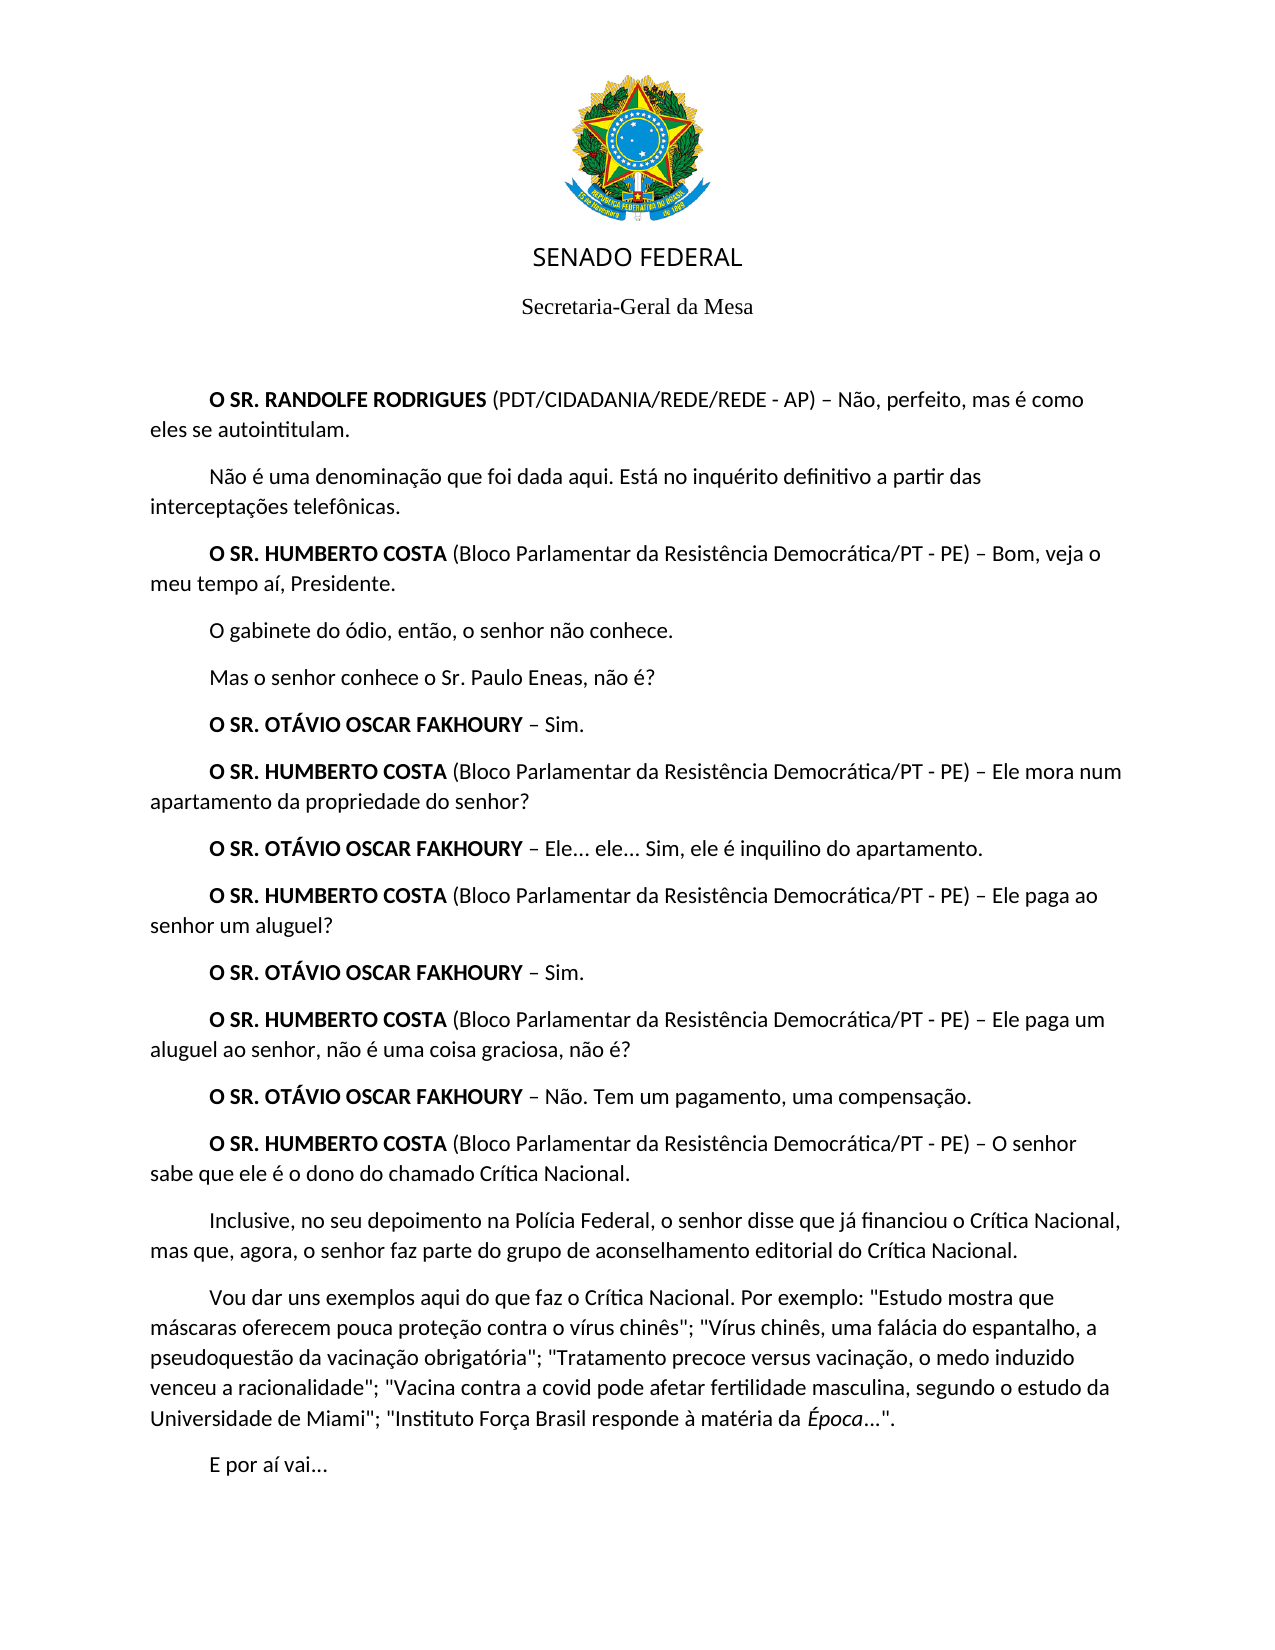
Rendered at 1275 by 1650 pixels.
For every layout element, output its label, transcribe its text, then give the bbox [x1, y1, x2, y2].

text O gabinete do ódio, então, o senhor não conhece. [150, 616, 1125, 644]
text O SR. OTÁVIO OSCAR FAKHOURY – Ele... ele... Sim, ele é inquilino do apartamento. [150, 834, 1125, 862]
picture [564, 75, 711, 221]
text Inclusive, no seu depoimento na Polícia Federal, o senhor disse que já financiou o Crítica Nacional, mas que, agora, o senhor faz parte do grupo de aconselhamento editorial do Crítica Nacional. [150, 1206, 1125, 1264]
text Não é uma denominação que foi dada aqui. Está no inquérito definitivo a partir das interceptações telefônicas. [150, 462, 1125, 520]
text O SR. OTÁVIO OSCAR FAKHOURY – Sim. [150, 958, 1125, 986]
text O SR. HUMBERTO COSTA (Bloco Parlamentar da Resistência Democrática/PT - PE) – O senhor sabe que ele é o dono do chamado Crítica Nacional. [150, 1129, 1125, 1187]
text O SR. OTÁVIO OSCAR FAKHOURY – Não. Tem um pagamento, uma compensação. [150, 1082, 1125, 1110]
text O SR. HUMBERTO COSTA (Bloco Parlamentar da Resistência Democrática/PT - PE) – Ele mora num apartamento da propriedade do senhor? [150, 757, 1125, 815]
text O SR. HUMBERTO COSTA (Bloco Parlamentar da Resistência Democrática/PT - PE) – Bom, veja o meu tempo aí, Presidente. [150, 539, 1125, 597]
text O SR. HUMBERTO COSTA (Bloco Parlamentar da Resistência Democrática/PT - PE) – Ele paga um aluguel ao senhor, não é uma coisa graciosa, não é? [150, 1005, 1125, 1063]
text O SR. RANDOLFE RODRIGUES (PDT/CIDADANIA/REDE/REDE - AP) – Não, perfeito, mas é como eles se autointitulam. [150, 385, 1125, 443]
text O SR. OTÁVIO OSCAR FAKHOURY – Sim. [150, 710, 1125, 738]
text O SR. HUMBERTO COSTA (Bloco Parlamentar da Resistência Democrática/PT - PE) – Ele paga ao senhor um aluguel? [150, 881, 1125, 939]
text Vou dar uns exemplos aqui do que faz o Crítica Nacional. Por exemplo: "Estudo mostra que máscaras oferecem pouca proteção contra o vírus chinês"; "Vírus chinês, uma falácia do espantalho, a pseudoquestão da vacinação obrigatória"; "Tratamento precoce versus vacinação, o medo induzido venceu a racionalidade"; "Vacina contra a covid pode afetar fertilidade masculina, segundo o estudo da Universidade de Miami"; "Instituto Força Brasil responde à matéria da Época...". [150, 1283, 1125, 1432]
text E por aí vai... [150, 1451, 1125, 1479]
text Mas o senhor conhece o Sr. Paulo Eneas, não é? [150, 663, 1125, 691]
